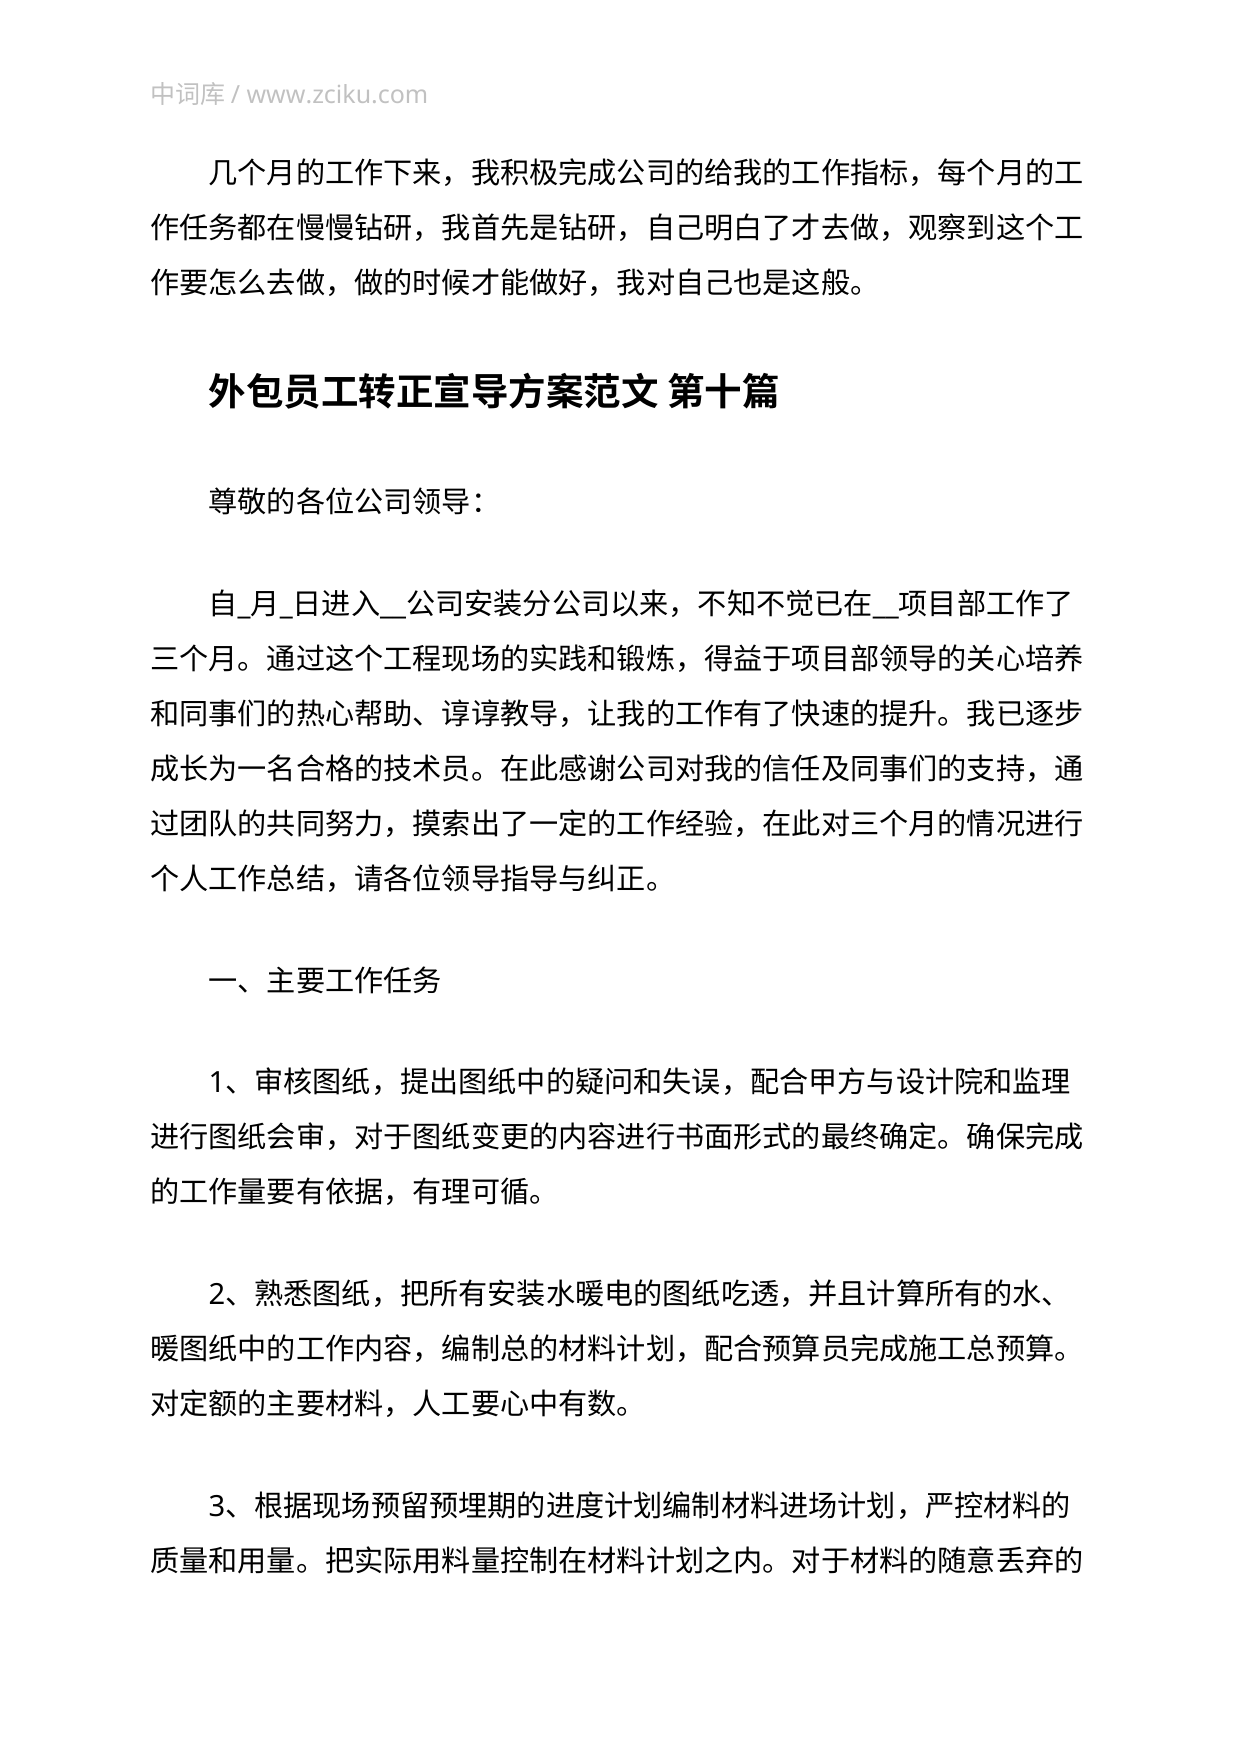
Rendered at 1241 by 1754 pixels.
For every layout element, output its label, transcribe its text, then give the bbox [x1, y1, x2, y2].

text 自_月_日进入__公司安装分公司以来，不知不觉已在__项目部工作了三个月。通过这个工程现场的实践和锻炼，得益于项目部领导的关心培养和同事们的热心帮助、谆谆教导，让我的工作有了快速的提升。我已逐步成长为一名合格的技术员。在此感谢公司对我的信任及同事们的支持，通过团队的共同努力，摸索出了一定的工作经验，在此对三个月的情况进行个人工作总结，请各位领导指导与纠正。 [150, 581, 1090, 898]
text 外包员工转正宣导方案范文 第十篇 [150, 362, 1090, 416]
text 1、审核图纸，提出图纸中的疑问和失误，配合甲方与设计院和监理进行图纸会审，对于图纸变更的内容进行书面形式的最终确定。确保完成的工作量要有依据，有理可循。 [150, 1059, 1090, 1211]
text 几个月的工作下来，我积极完成公司的给我的工作指标，每个月的工作任务都在慢慢钻研，我首先是钻研，自己明白了才去做，观察到这个工作要怎么去做，做的时候才能做好，我对自己也是这般。 [150, 150, 1090, 302]
text 2、熟悉图纸，把所有安装水暖电的图纸吃透，并且计算所有的水、暖图纸中的工作内容，编制总的材料计划，配合预算员完成施工总预算。对定额的主要材料，人工要心中有数。 [150, 1271, 1090, 1423]
text 一、主要工作任务 [150, 957, 1090, 999]
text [150, 1482, 1090, 1579]
text 尊敬的各位公司领导： [150, 479, 1090, 521]
